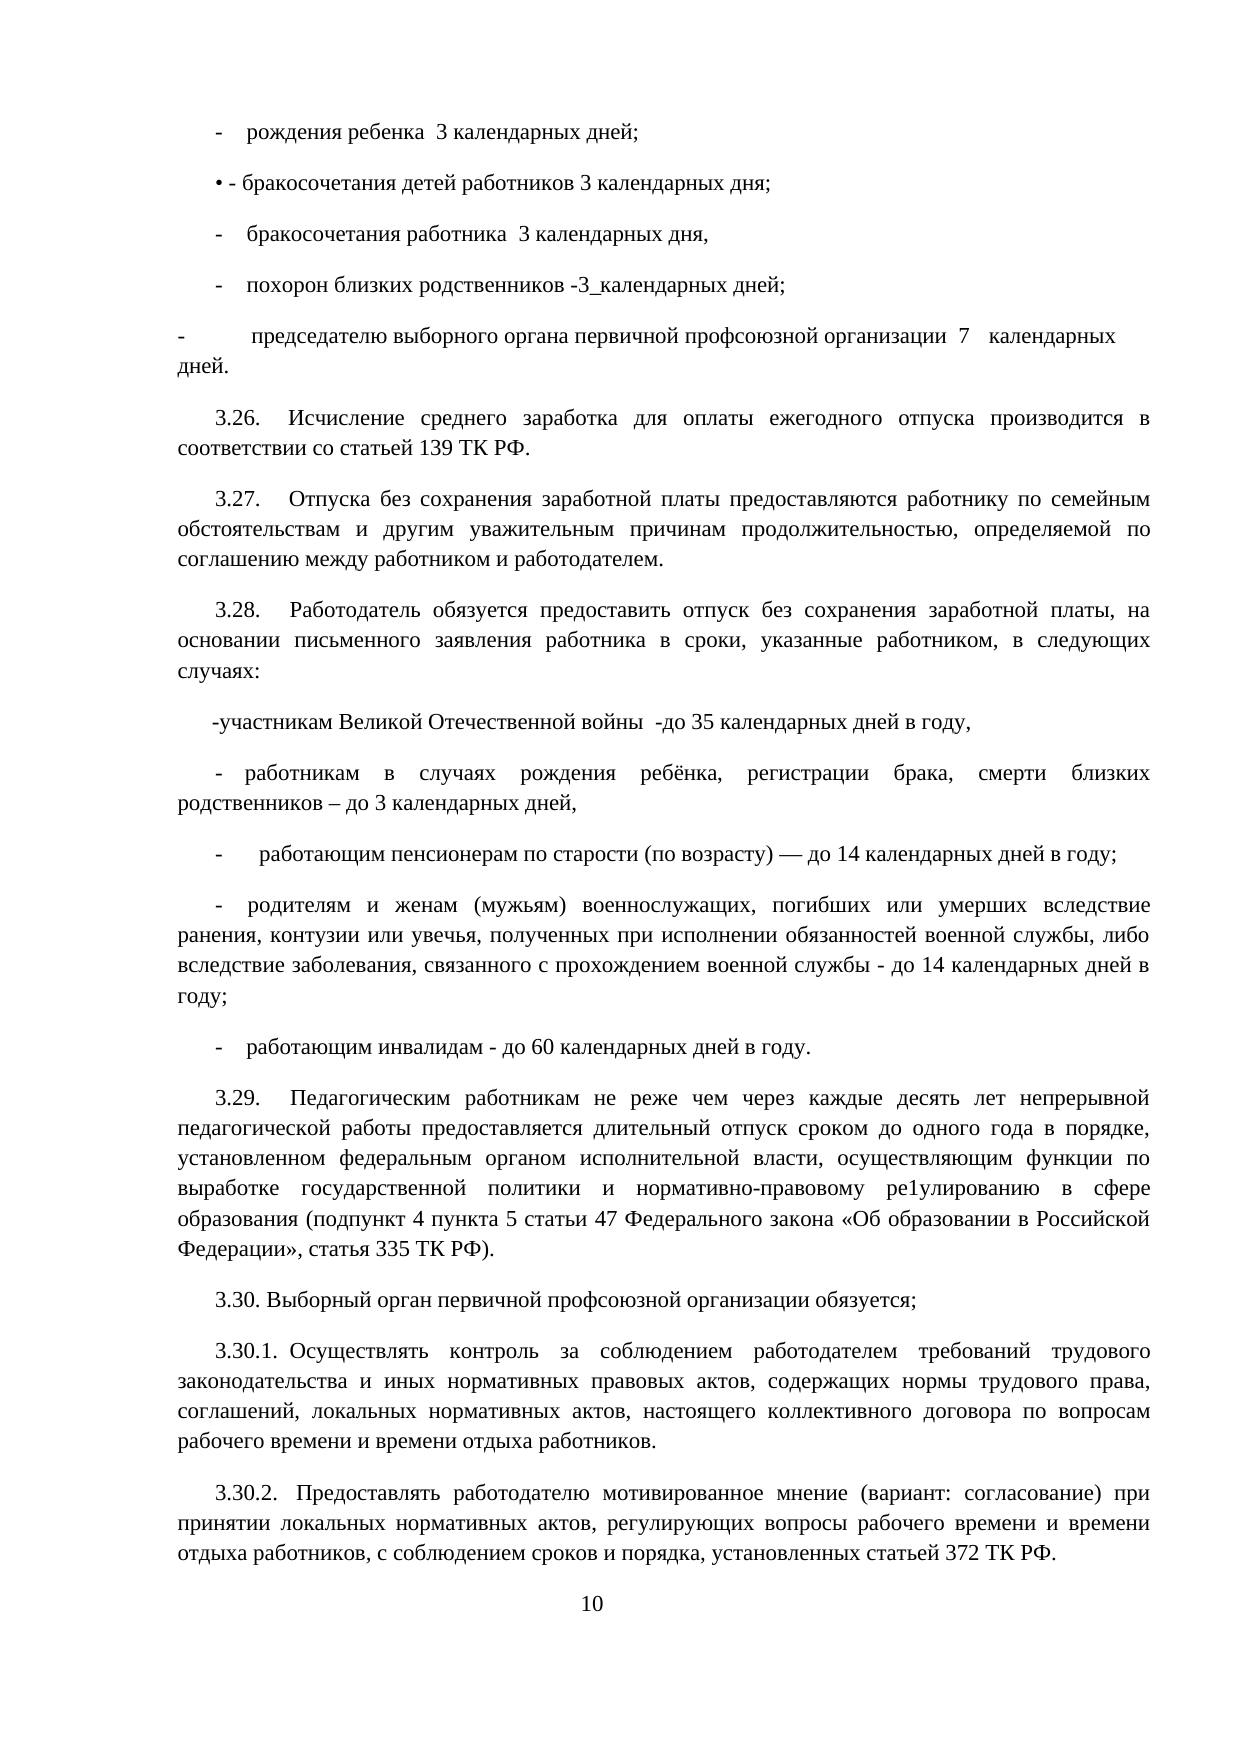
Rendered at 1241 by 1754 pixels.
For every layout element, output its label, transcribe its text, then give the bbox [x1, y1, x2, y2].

text - работникам в случаях рождения ребёнка, регистрации брака, смерти близких родственников – до 3 календарных дней, [177, 759, 1152, 815]
text - родителям и женам (мужьям) военнослужащих, погибших или умерших вследствие ранения, контузии или увечья, полученных при исполнении обязанностей военной службы, либо вследствие заболевания, связанного с прохождением военной службы - до 14 календарных дней в году; [177, 891, 1152, 1008]
text - похорон близких родственников -3 календарных дней; [177, 271, 1152, 298]
text - председателю выборного органа первичной профсоюзной организации 7 календарных дней. [177, 322, 1152, 379]
text - работающим инвалидам - до 60 календарных дней в году. [177, 1033, 1152, 1059]
text - работающим пенсионерам по старости (по возрасту) — до 14 календарных дней в году; [177, 840, 1152, 866]
text 3.27. Отпуска без сохранения заработной платы предоставляются работнику по семейным обстоятельствам и другим уважительным причинам продолжительностью, определяемой по соглашению между работником и работодателем. [177, 485, 1152, 572]
text 3.30. Выборный орган первичной профсоюзной организации обязуется; [177, 1286, 1152, 1312]
text 10 [177, 1590, 1152, 1616]
text 3.28. Работодатель обязуется предоставить отпуск без сохранения заработной платы, на основании письменного заявления работника в сроки, указанные работником, в следующих случаях: [177, 596, 1152, 683]
text -участникам Великой Отечественной войны -до 35 календарных дней в году, [177, 708, 1152, 734]
text - рождения ребенка 3 календарных дней; [177, 118, 1152, 144]
text - бракосочетания работника 3 календарных дня, [177, 220, 1152, 247]
text 3.29. Педагогическим работникам не реже чем через каждые десять лет непрерывной педагогической работы предоставляется длительный отпуск сроком до одного года в порядке, установленном федеральным органом исполнительной власти, осуществляющим функции по выработке государственной политики и нормативно-правовому ре1улированию в сфере образования (подпункт 4 пункта 5 статьи 47 Федерального закона «Об образовании в Российской Федерации», статья 335 ТК РФ). [177, 1084, 1152, 1261]
text 3.30.1. Осуществлять контроль за соблюдением работодателем требований трудового законодательства и иных нормативных правовых актов, содержащих нормы трудового права, соглашений, локальных нормативных актов, настоящего коллективного договора по вопросам рабочего времени и времени отдыха работников. [177, 1337, 1152, 1454]
text 3.30.2. Предоставлять работодателю мотивированное мнение (вариант: согласование) при принятии локальных нормативных актов, регулирующих вопросы рабочего времени и времени отдыха работников, с соблюдением сроков и порядка, установленных статьей 372 ТК РФ. [177, 1478, 1152, 1565]
text 3.26. Исчисление среднего заработка для оплаты ежегодного отпуска производится в соответствии со статьей 139 ТК РФ. [177, 403, 1152, 460]
text • - бракосочетания детей работников 3 календарных дня; [177, 169, 1152, 196]
